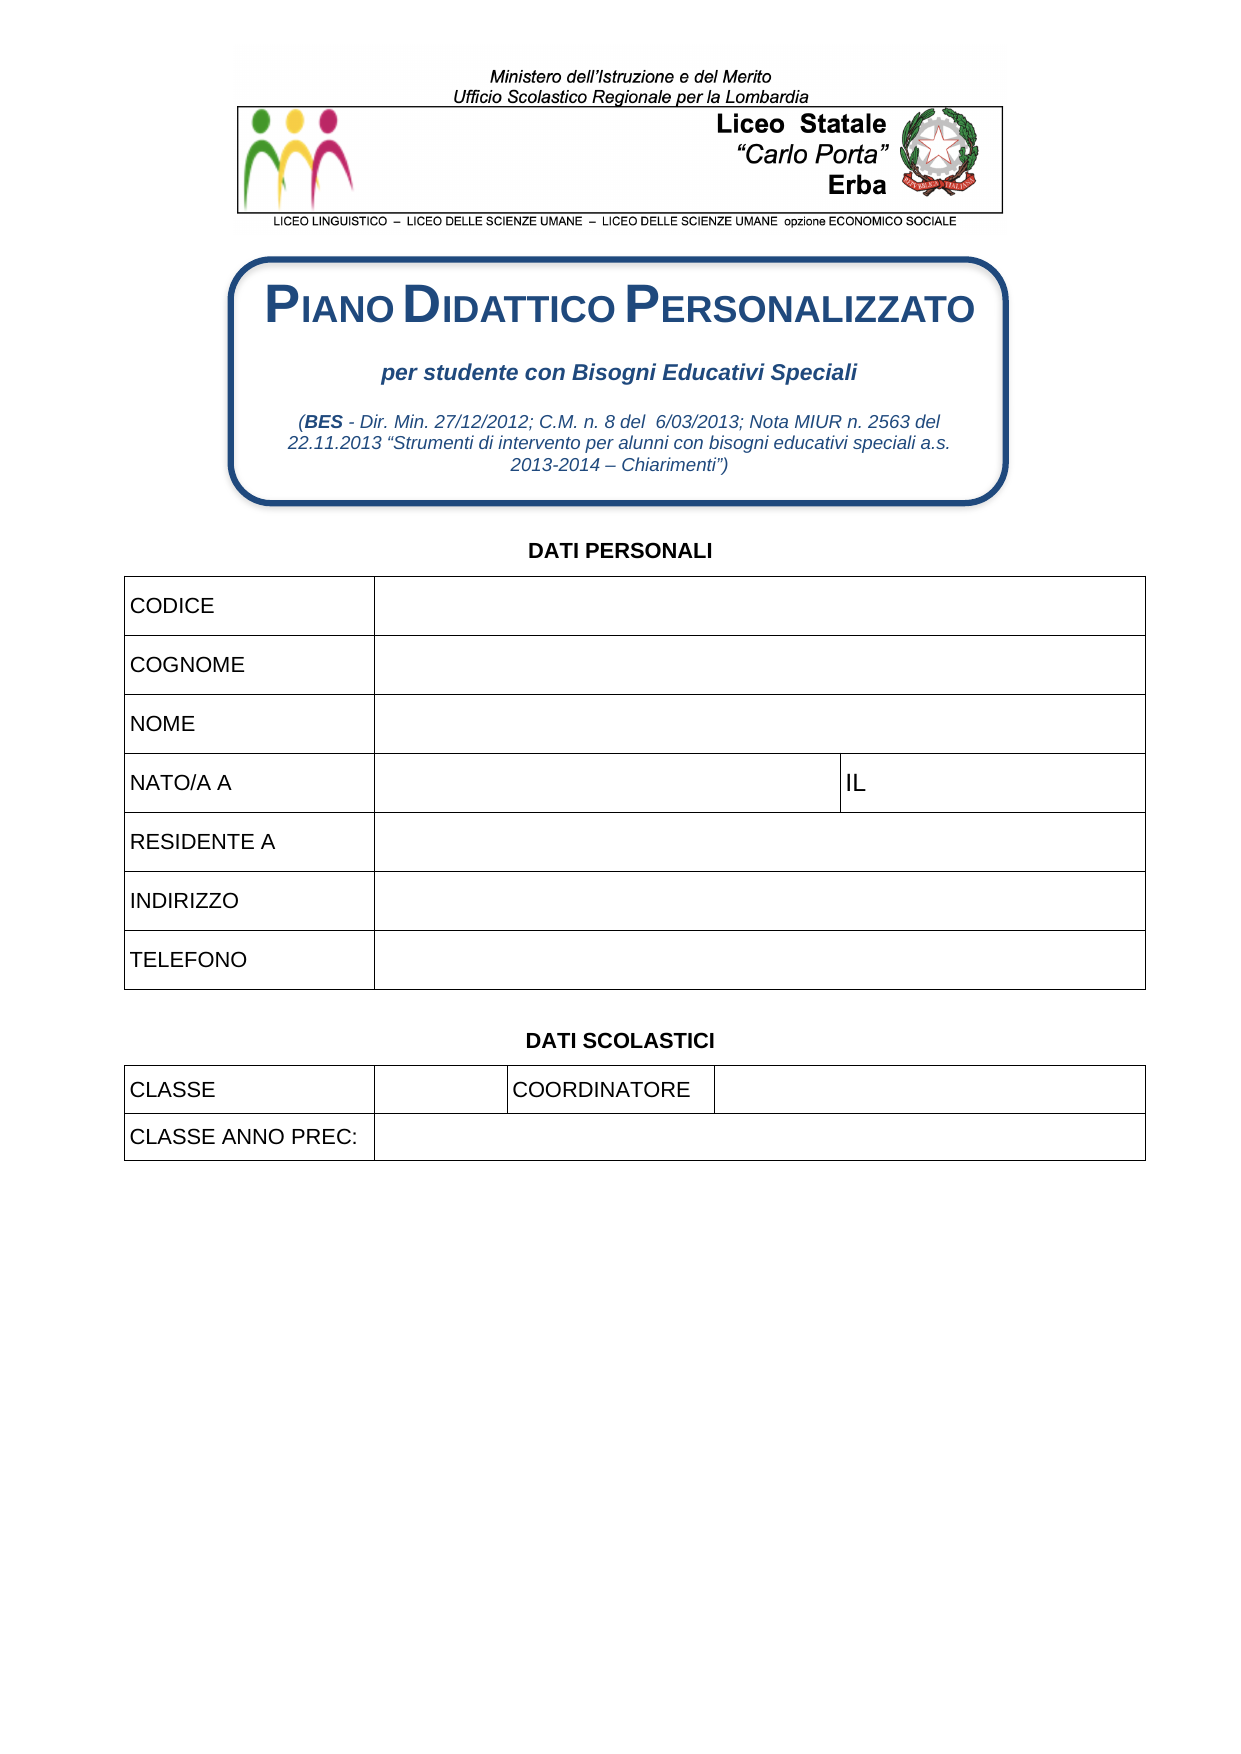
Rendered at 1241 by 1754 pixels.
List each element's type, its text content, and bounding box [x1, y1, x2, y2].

table_cell INDIRIZZO [125, 872, 374, 930]
text DATI PERSONALI [118, 538, 1122, 563]
text PIANO DIDATTICO PERSONALIZZATO [118, 272, 1122, 334]
table_cell [375, 813, 1145, 871]
table_cell CLASSE ANNO PREC: [125, 1114, 374, 1160]
text DATI SCOLASTICI [118, 1027, 1122, 1053]
table_cell [375, 1114, 1145, 1160]
table_header [375, 1066, 507, 1112]
table_cell NATO/A A [125, 754, 374, 812]
text (BES - Dir. Min. 27/12/2012; C.M. n. 8 del 6/03/2013; Nota MIUR n. 2563 del 22.11.2013 “Strumenti di intervento per alunni con bisogni educativi speciali a.s. 2013-2014 – Chiarimenti”) [266, 411, 974, 475]
table_cell RESIDENTE A [125, 813, 374, 871]
table_cell TELEFONO [125, 931, 374, 989]
table_cell NOME [125, 695, 374, 753]
table_header CLASSE [125, 1066, 374, 1112]
table_cell [375, 931, 1145, 989]
picture [233, 44, 1007, 235]
table_cell [375, 695, 1145, 753]
table_cell [375, 872, 1145, 930]
text per studente con Bisogni Educativi Speciali [266, 359, 974, 386]
table_cell [375, 754, 840, 812]
table_cell COGNOME [125, 636, 374, 694]
table_cell [375, 636, 1145, 694]
table_header [375, 577, 1145, 634]
table_header COORDINATORE [508, 1066, 714, 1112]
table_header CODICE [125, 577, 374, 634]
table_header [715, 1066, 1145, 1112]
table_cell IL [841, 754, 1145, 812]
